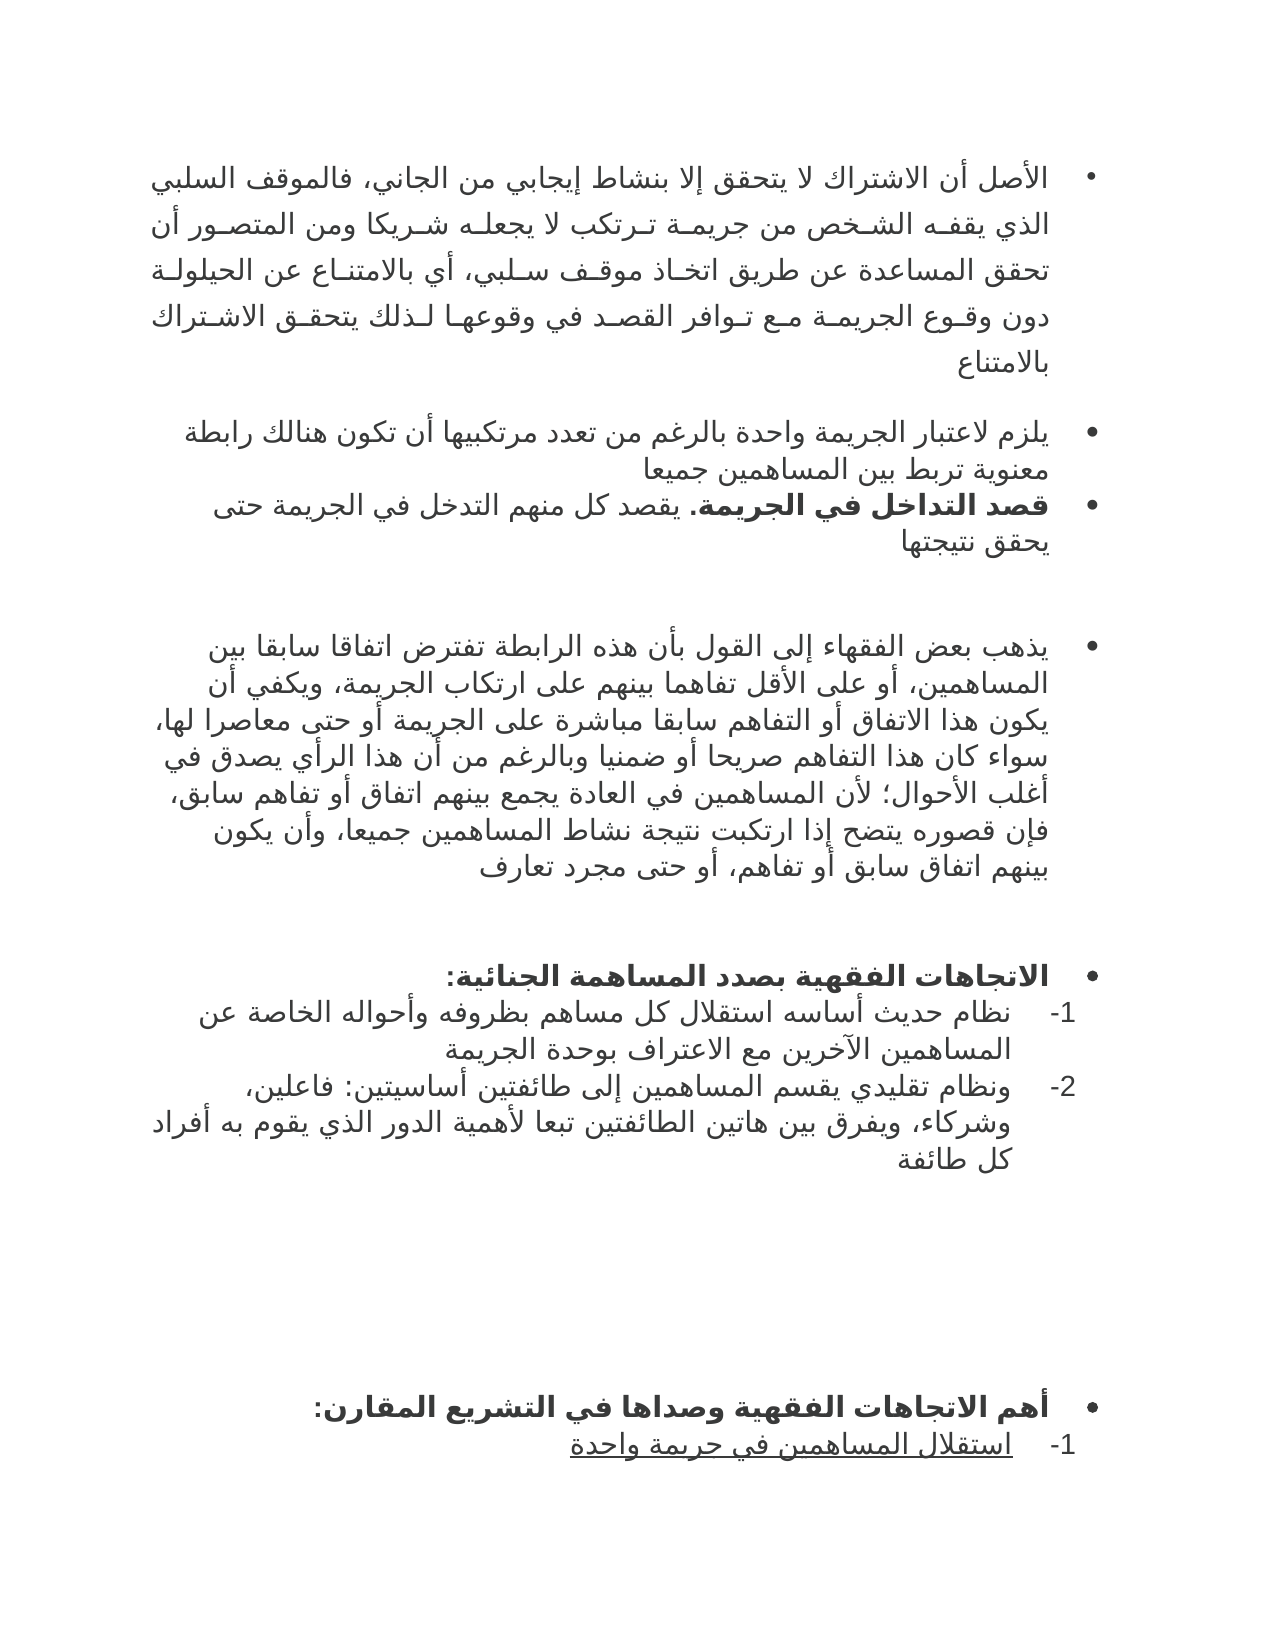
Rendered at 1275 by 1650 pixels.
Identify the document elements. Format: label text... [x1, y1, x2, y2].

list استقلال المساهمين في جريمة واحدة [150, 1427, 1050, 1460]
list يلزم لاعتبار الجريمة واحدة بالرغم من تعدد مرتكبيها أن تكون هنالك رابطة معنوية تربط بين المساهمين جميعا [150, 415, 1087, 485]
list أهم الاتجاهات الفقهية وصداها في التشريع المقارن: [150, 1390, 1087, 1424]
list نظام حديث أساسه استقلال كل مساهم بظروفه وأحواله الخاصة عن المساهمين الآخرين مع الاعتراف بوحدة الجريمة [150, 995, 1050, 1066]
list الاتجاهات الفقهية بصدد المساهمة الجنائية: [150, 959, 1087, 992]
list ونظام تقليدي يقسم المساهمين إلى طائفتين أساسيتين: فاعلين، وشركاء، ويفرق بين هاتين الطائفتين تبعا لأهمية الدور الذي يقوم به أفراد كل طائفة [150, 1069, 1050, 1176]
list يذهب بعض الفقهاء إلى القول بأن هذه الرابطة تفترض اتفاقا سابقا بين المساهمين، أو على الأقل تفاهما بينهم على ارتكاب الجريمة، ويكفي أن يكون هذا الاتفاق أو التفاهم سابقا مباشرة على الجريمة أو حتى معاصرا لها، سواء كان هذا التفاهم صريحا أو ضمنيا وبالرغم من أن هذا الرأي يصدق في أغلب الأحوال؛ لأن المساهمين في العادة يجمع بينهم اتفاق أو تفاهم سابق، فإن قصوره يتضح إذا ارتكبت نتيجة نشاط المساهمين جميعا، وأن يكون بينهم اتفاق سابق أو تفاهم، أو حتى مجرد تعارف [150, 630, 1087, 884]
list الأصل أن الاشتراك لا يتحقق إلا بنشاط إيجابي من الجاني، فالموقف السلبي الذي يقفه الشخص من جريمة ترتكب لا يجعله شريكا ومن المتصور أن تحقق المساعدة عن طريق اتخاذ موقف سلبي، أي بالامتناع عن الحيلولة دون وقوع الجريمة مع توافر القصد في وقوعها لذلك يتحقق الاشتراك بالامتناع [150, 150, 1087, 379]
list قصد التداخل في الجريمة. يقصد كل منهم التدخل في الجريمة حتى يحقق نتيجتها [150, 488, 1087, 558]
